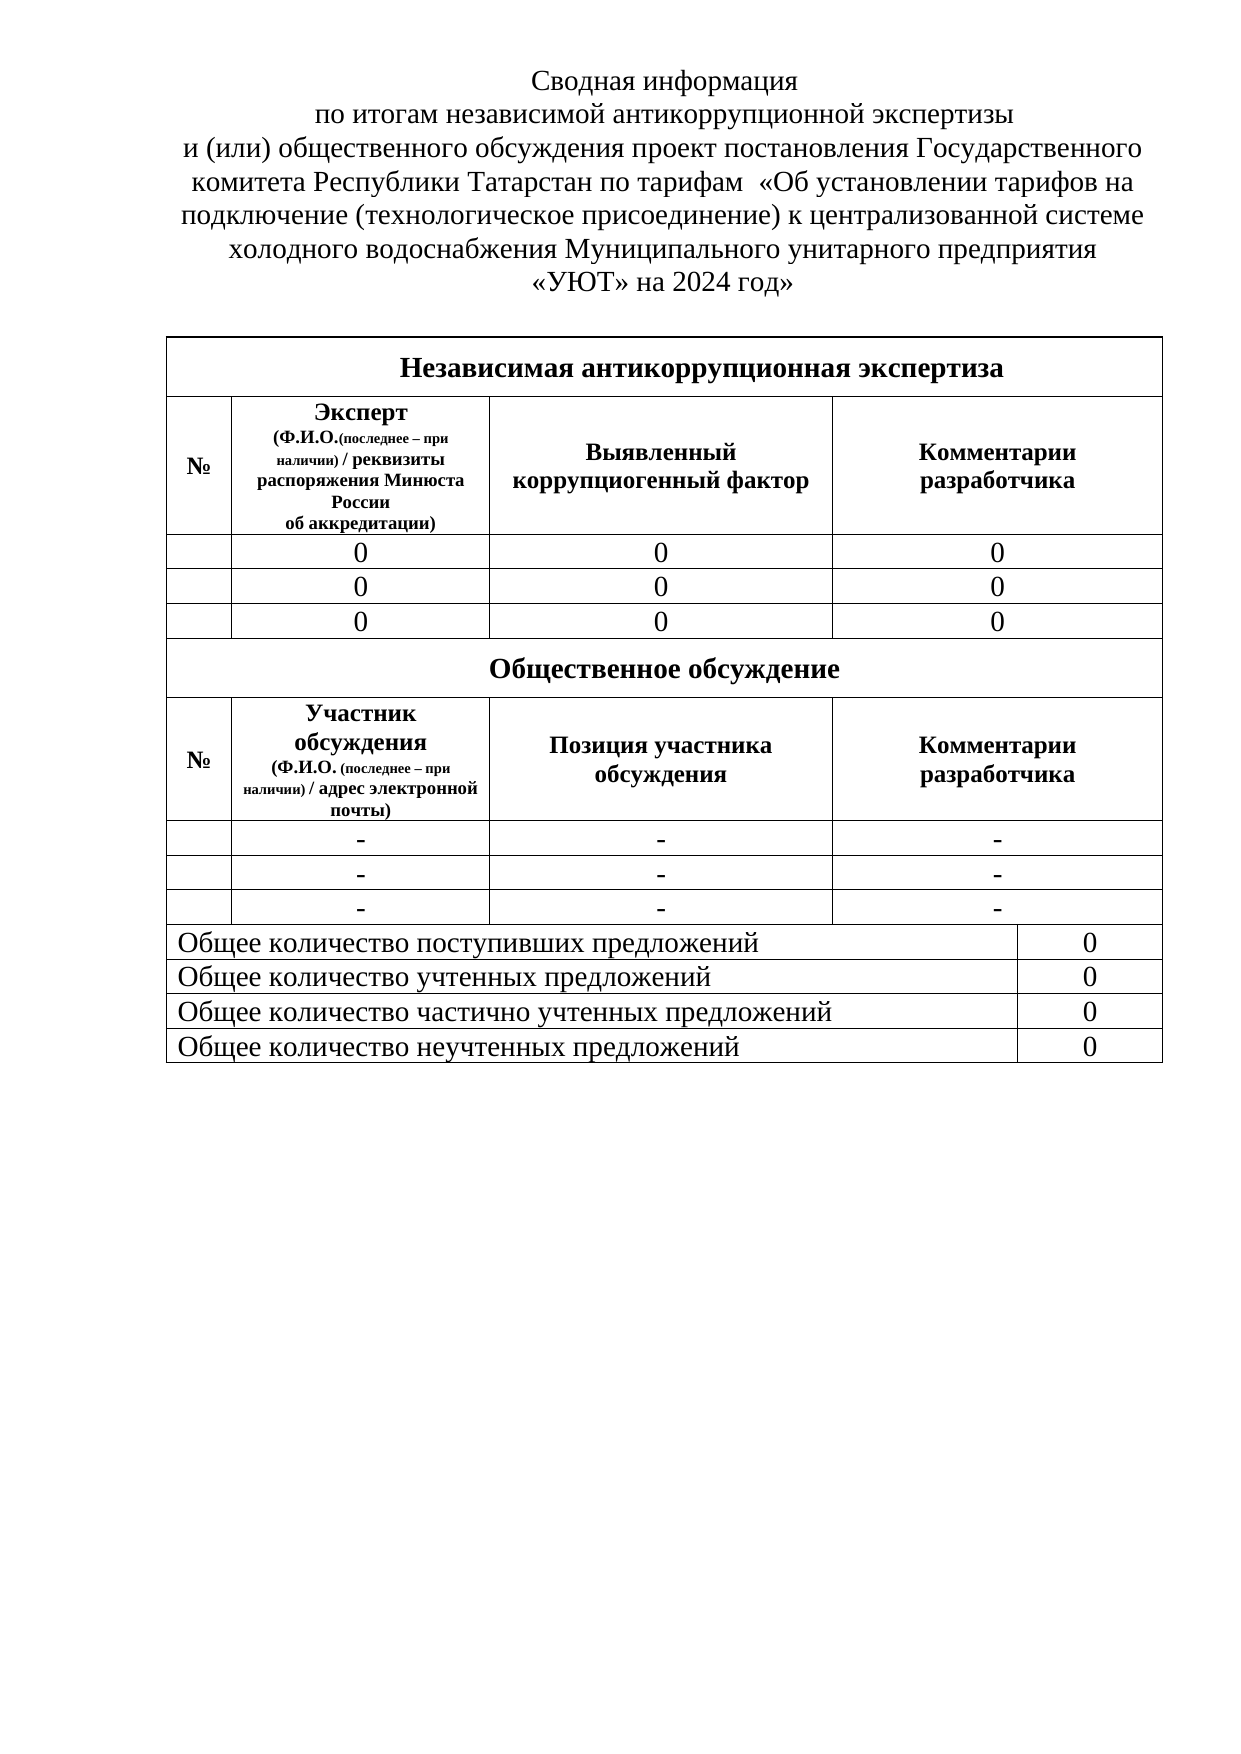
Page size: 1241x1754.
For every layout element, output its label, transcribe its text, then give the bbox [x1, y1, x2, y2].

table_cell 0 [490, 535, 832, 568]
table_cell 0 [232, 604, 489, 637]
table_cell - [232, 821, 489, 855]
table_cell 0 [232, 569, 489, 603]
table_cell [167, 604, 231, 637]
table_cell Общее количество частично учтенных предложений [167, 994, 1017, 1028]
text по итогам независимой антикоррупционной экспертизы [177, 97, 1152, 130]
table_cell - [833, 890, 1162, 924]
table_cell Комментарии разработчика [833, 397, 1162, 534]
table_cell - [490, 890, 832, 924]
table_cell Комментарии разработчика [833, 698, 1162, 820]
table_cell 0 [1018, 960, 1162, 993]
table_cell 0 [833, 535, 1162, 568]
table_cell [167, 856, 231, 889]
table_cell [167, 569, 231, 603]
table_cell - [833, 821, 1162, 855]
table_cell 0 [490, 604, 832, 637]
table_cell Эксперт (Ф.И.О.(последнее – при наличии) / реквизиты распоряжения Минюста России об аккредитации) [232, 397, 489, 534]
table_cell Общее количество учтенных предложений [167, 960, 1017, 993]
table_cell [167, 535, 231, 568]
table_cell - [232, 890, 489, 924]
table_cell 0 [833, 569, 1162, 603]
table_cell 0 [1018, 1029, 1162, 1062]
text Сводная информация [177, 63, 1152, 97]
table_cell 0 [490, 569, 832, 603]
text и (или) общественного обсуждения проект постановления Государственного комитета Республики Татарстан по тарифам «Об установлении тарифов на подключение (технологическое присоединение) к централизованной системе холодного водоснабжения Муниципального унитарного предприятия «УЮТ» на 2024 год» [177, 130, 648, 298]
table_cell 0 [1018, 925, 1162, 958]
table_cell Общее количество поступивших предложений [167, 925, 1017, 958]
table_cell 0 [833, 604, 1162, 637]
table_cell 0 [232, 535, 489, 568]
text и (или) общественного обсуждения проект постановления Государственного комитета Республики Татарстан по тарифам «Об установлении тарифов на подключение (технологическое присоединение) к централизованной системе холодного водоснабжения Муниципального унитарного предприятия «УЮТ» на 2024 год» [794, 130, 1148, 298]
table_cell [167, 890, 231, 924]
table_cell Общественное обсуждение [167, 639, 1162, 697]
table_cell - [490, 856, 832, 889]
table_cell Участник обсуждения (Ф.И.О. (последнее – при наличии) / адрес электронной почты) [232, 698, 489, 820]
table_cell Общее количество неучтенных предложений [167, 1029, 1017, 1062]
table_cell 0 [1018, 994, 1162, 1028]
table_cell № [167, 397, 231, 534]
table_cell [167, 821, 231, 855]
table_cell - [490, 821, 832, 855]
table_cell Выявленный коррупциогенный фактор [490, 397, 832, 534]
table_cell № [167, 698, 231, 820]
table_cell - [232, 856, 489, 889]
table_cell - [833, 856, 1162, 889]
table_header Независимая антикоррупционная экспертиза [167, 338, 1162, 396]
table_cell Позиция участника обсуждения [490, 698, 832, 820]
